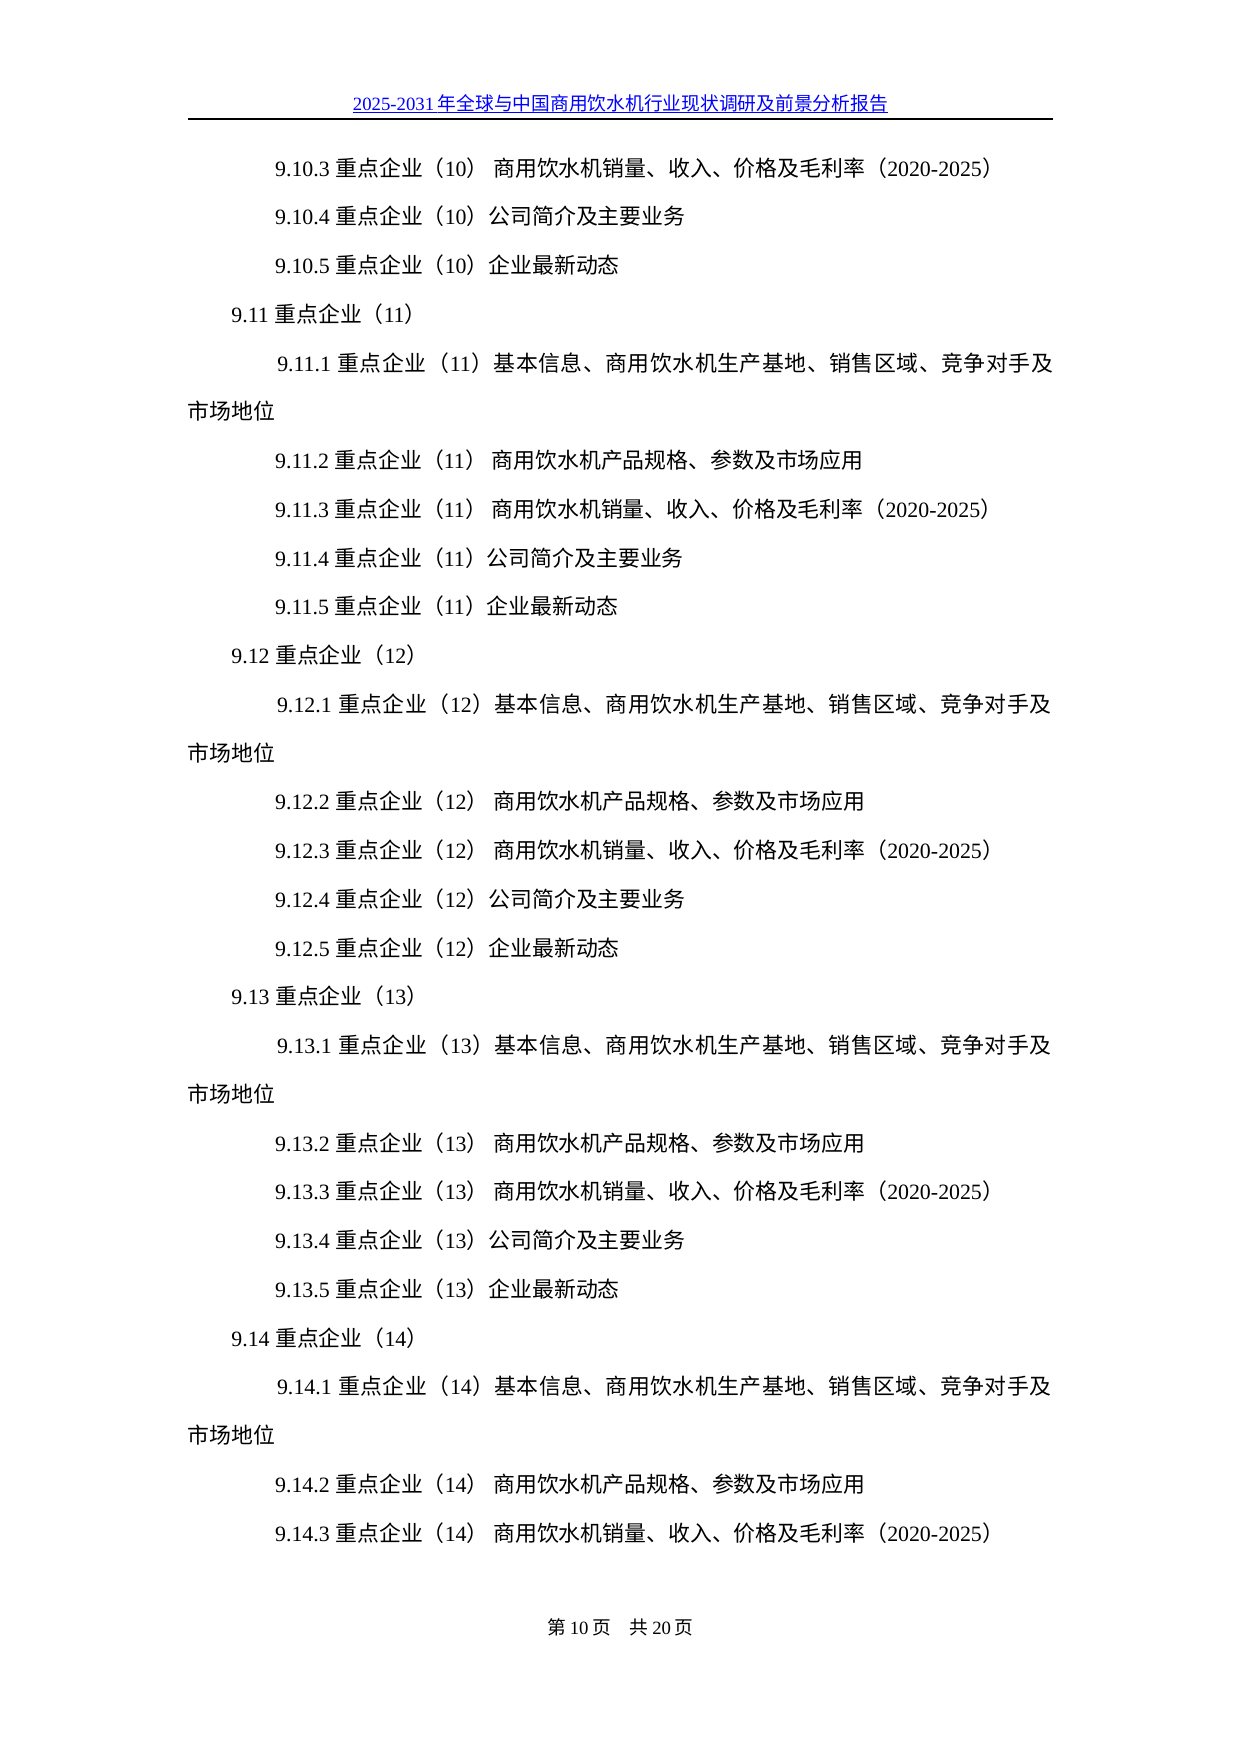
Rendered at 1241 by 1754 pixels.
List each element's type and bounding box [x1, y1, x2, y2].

text [187, 150, 1053, 1548]
